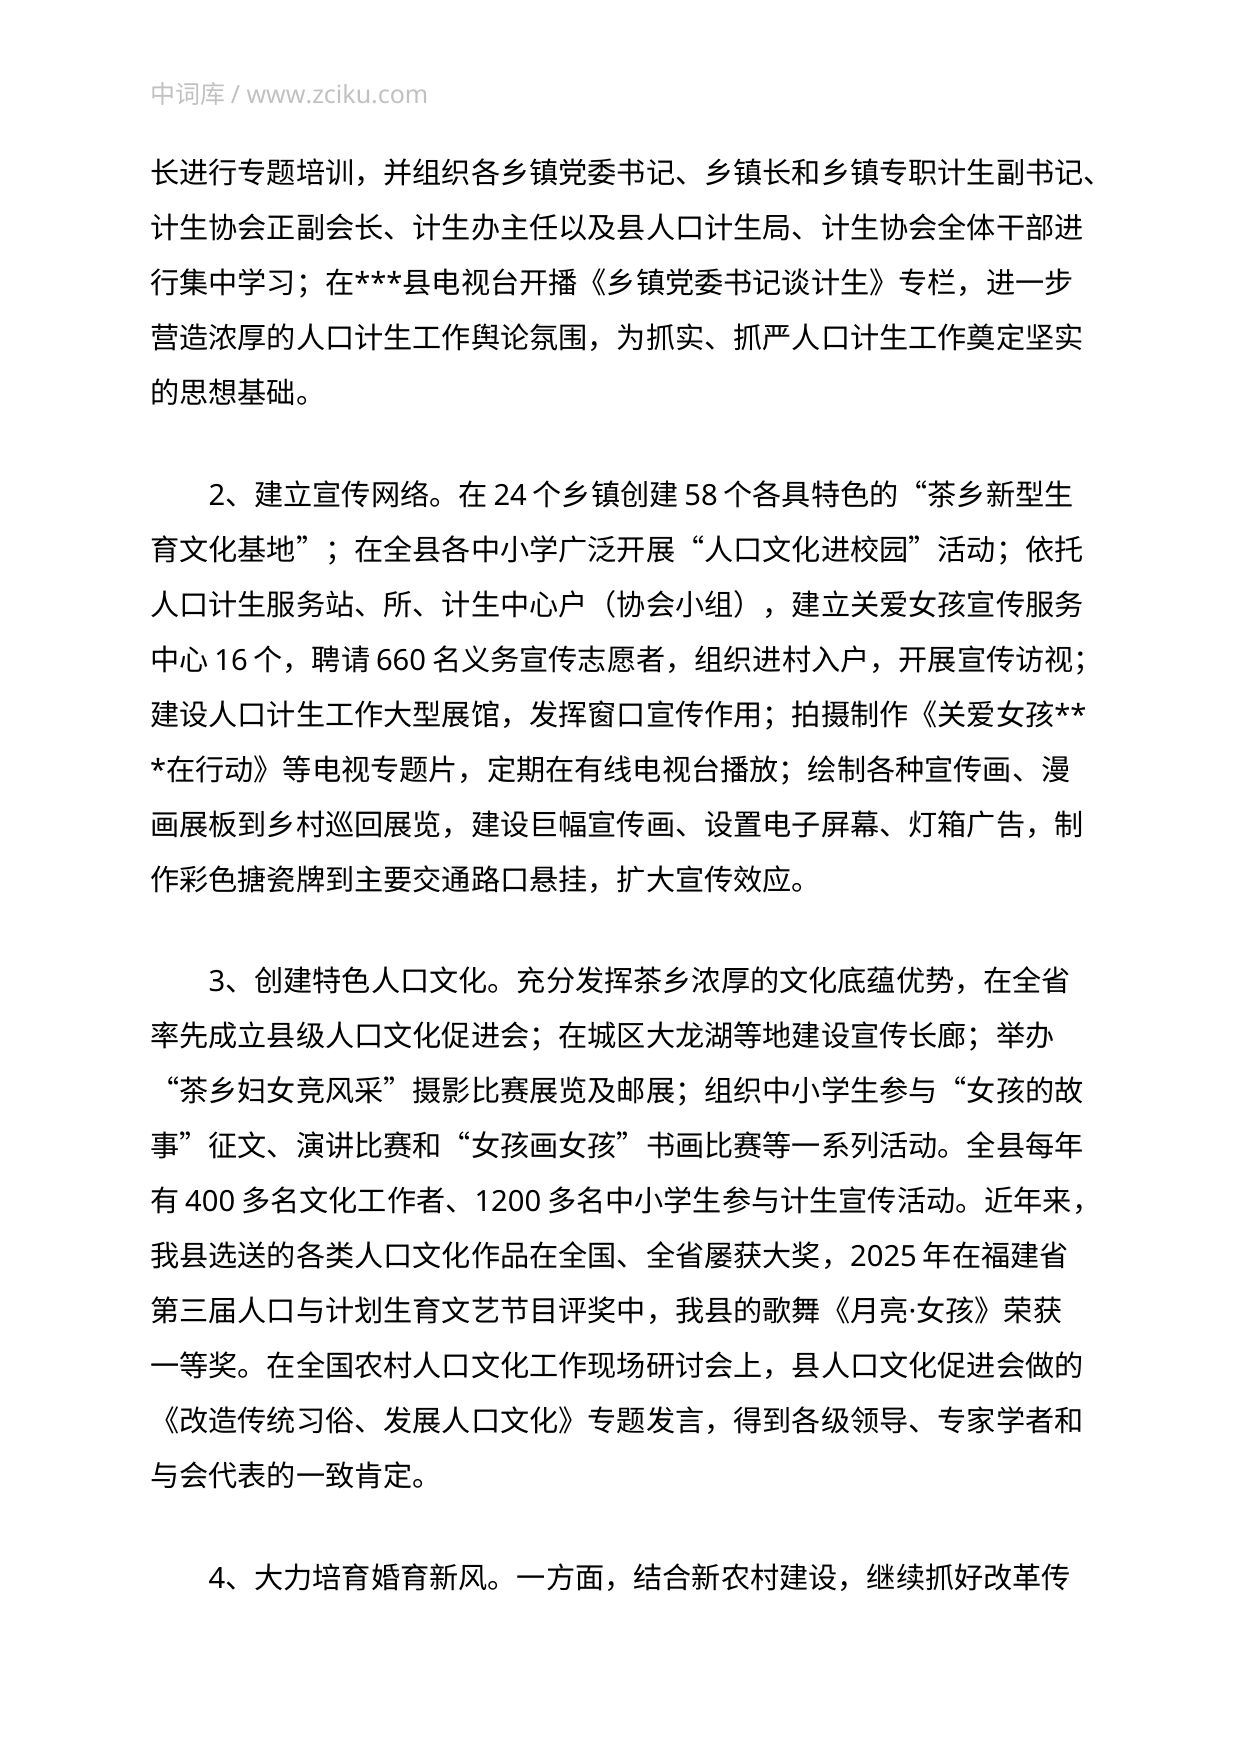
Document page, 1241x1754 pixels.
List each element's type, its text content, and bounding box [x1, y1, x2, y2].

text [150, 150, 1090, 412]
text 2、建立宣传网络。在24个乡镇创建58个各具特色的“茶乡新型生育文化基地”；在全县各中小学广泛开展“人口文化进校园”活动；依托人口计生服务站、所、计生中心户（协会小组），建立关爱女孩宣传服务中心16个，聘请660名义务宣传志愿者，组织进村入户，开展宣传访视；建设人口计生工作大型展馆，发挥窗口宣传作用；拍摄制作《关爱女孩***在行动》等电视专题片，定期在有线电视台播放；绘制各种宣传画、漫画展板到乡村巡回展览，建设巨幅宣传画、设置电子屏幕、灯箱广告，制作彩色搪瓷牌到主要交通路口悬挂，扩大宣传效应。 [150, 471, 1090, 898]
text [150, 1554, 1090, 1597]
text 3、创建特色人口文化。充分发挥茶乡浓厚的文化底蕴优势，在全省率先成立县级人口文化促进会；在城区大龙湖等地建设宣传长廊；举办“茶乡妇女竞风采”摄影比赛展览及邮展；组织中小学生参与“女孩的故事”征文、演讲比赛和“女孩画女孩”书画比赛等一系列活动。全县每年有400多名文化工作者、1200多名中小学生参与计生宣传活动。近年来，我县选送的各类人口文化作品在全国、全省屡获大奖，2025年在福建省第三届人口与计划生育文艺节目评奖中，我县的歌舞《月亮·女孩》荣获一等奖。在全国农村人口文化工作现场研讨会上，县人口文化促进会做的《改造传统习俗、发展人口文化》专题发言，得到各级领导、专家学者和与会代表的一致肯定。 [150, 958, 1090, 1495]
